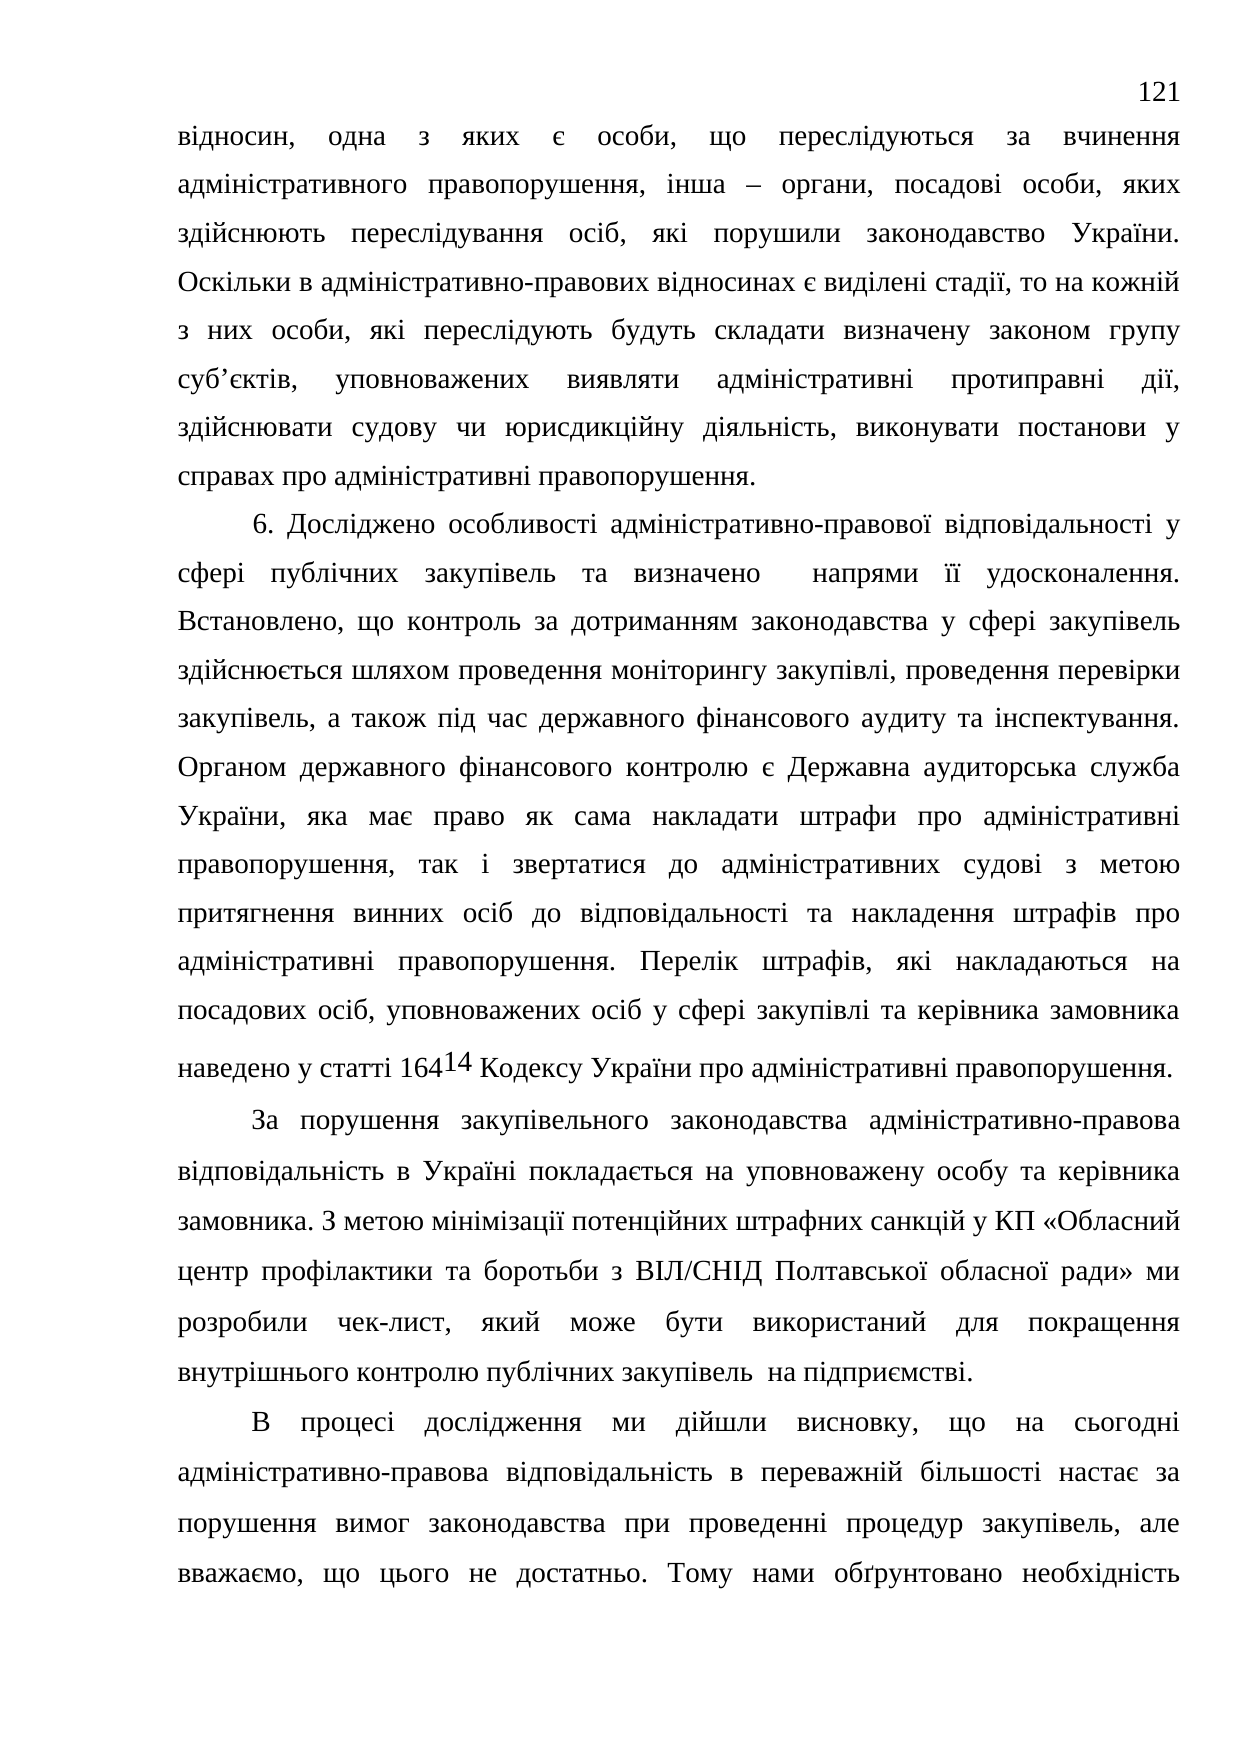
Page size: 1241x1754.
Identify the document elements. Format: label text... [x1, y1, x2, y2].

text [177, 118, 1181, 491]
text 6. Досліджено особливості адміністративно-правової відповідальності у сфері публічних закупівель та визначено напрями її удосконалення. Встановлено, що контроль за дотриманням законодавства у сфері закупівель здійснюється шляхом проведення моніторингу закупівлі, проведення перевірки закупівель, а також під час державного фінансового аудиту та інспектування. Органом державного фінансового контролю є Державна аудиторська служба України, яка має право як сама накладати штрафи про адміністративні правопорушення, так і звертатися до адміністративних судові з метою притягнення винних осіб до відповідальності та накладення штрафів про адміністративні правопорушення. Перелік штрафів, які накладаються на посадових осіб, уповноважених осіб у сфері закупівлі та керівника замовника наведено у статті 16414 Кодексу України про адміністративні правопорушення. [177, 506, 1181, 1084]
text За порушення закупівельного законодавства адміністративно-правова відповідальність в Україні покладається на уповноважену особу та керівника замовника. З метою мінімізації потенційних штрафних санкцій у КП «Обласний центр профілактики та боротьби з ВІЛ/СНІД Полтавської обласної ради» ми розробили чек-лист, який може бути використаний для покращення внутрішнього контролю публічних закупівель на підприємстві. [177, 1102, 1181, 1387]
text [177, 1404, 1181, 1589]
